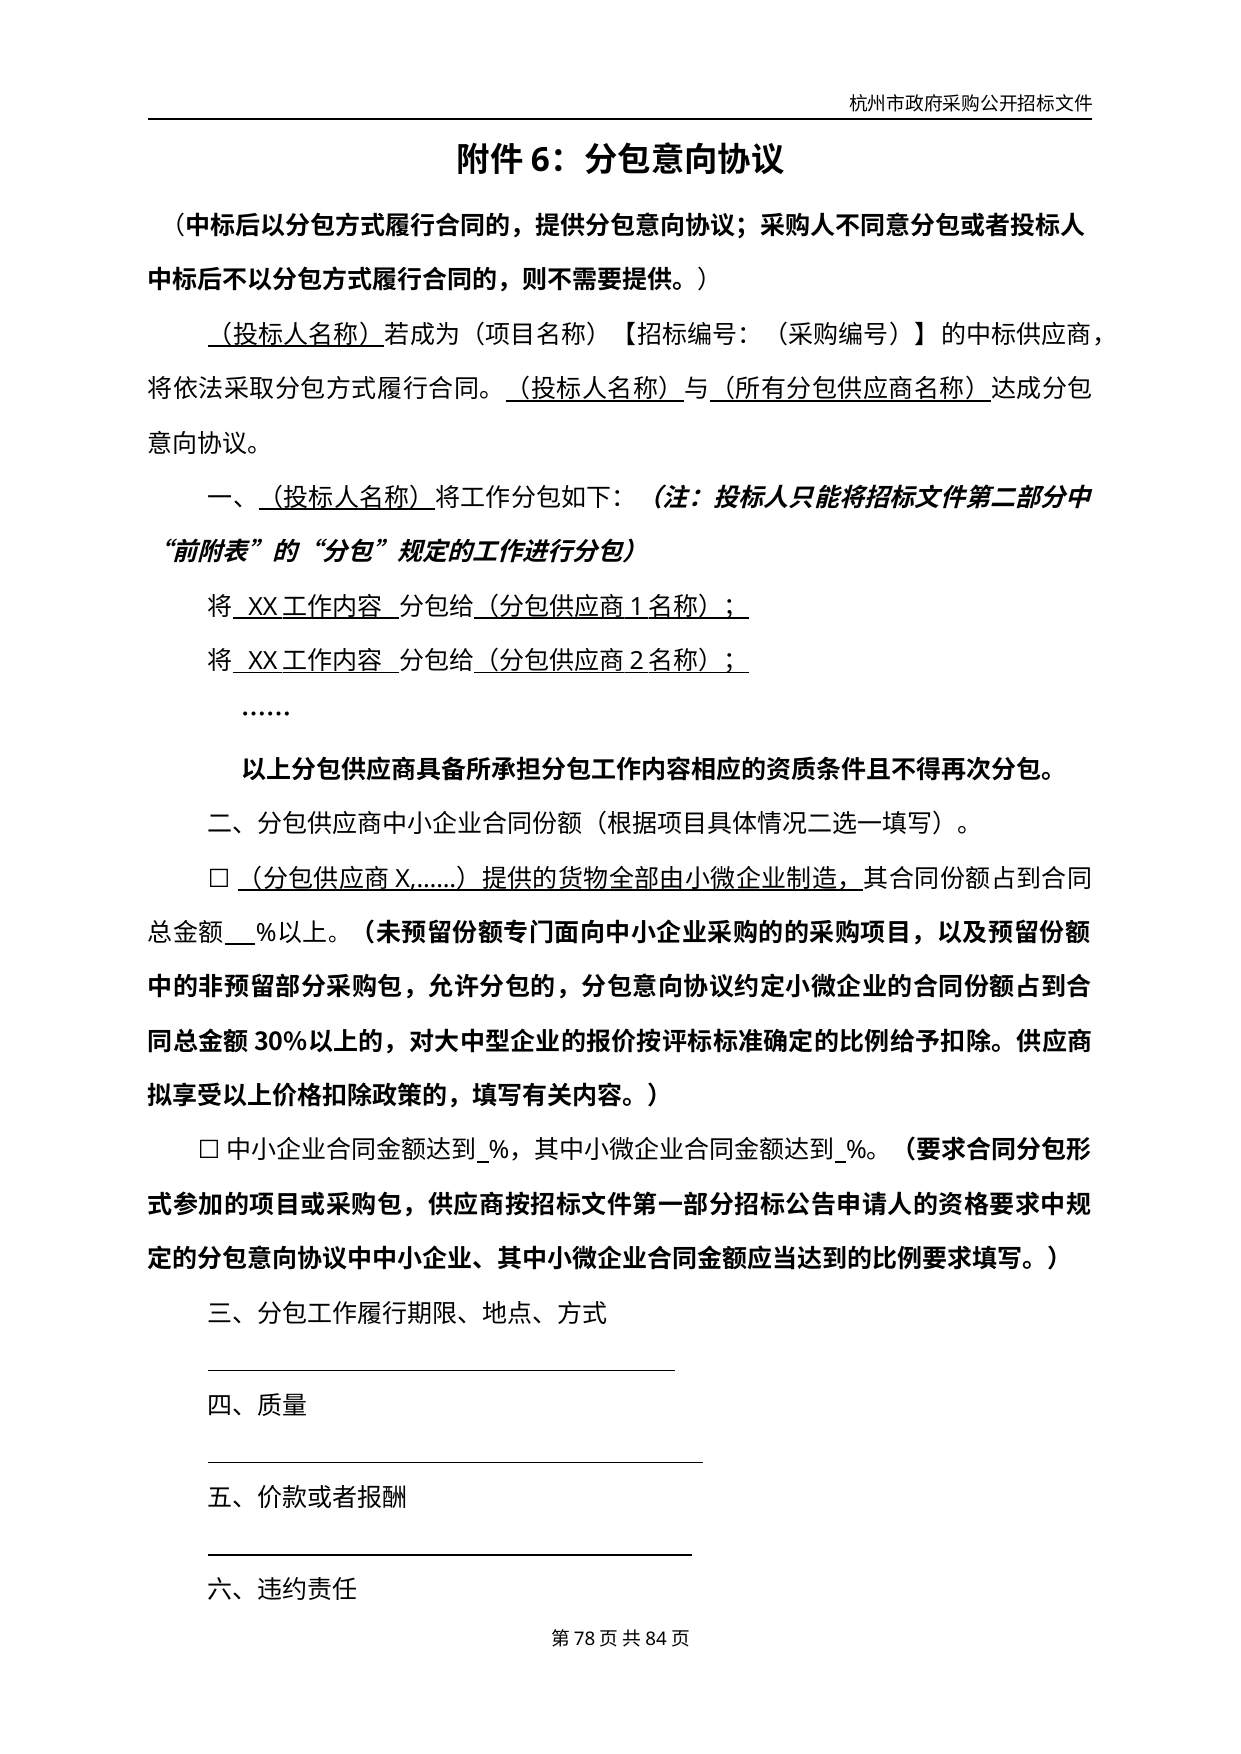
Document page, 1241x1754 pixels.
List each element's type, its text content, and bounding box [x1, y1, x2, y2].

text 四、质量 [148, 1385, 1092, 1421]
subtitle 以上分包供应商具备所承担分包工作内容相应的资质条件且不得再次分包。 [217, 749, 1092, 786]
text 将 XX工作内容 分包给（分包供应商1名称）； [148, 586, 1092, 622]
text 一、（投标人名称）将工作分包如下：（注：投标人只能将招标文件第二部分中“前附表”的“分包”规定的工作进行分包） [148, 477, 1092, 568]
text 将 XX工作内容 分包给（分包供应商2名称）； [148, 641, 1092, 677]
text （中标后以分包方式履行合同的，提供分包意向协议；采购人不同意分包或者投标人中标后不以分包方式履行合同的，则不需要提供。） [148, 206, 1092, 296]
text 附件6：分包意向协议 [148, 133, 1092, 181]
text （分包供应商X,……）提供的货物全部由小微企业制造，其合同份额占到合同总金额 %以上。（未预留份额专门面向中小企业采购的的采购项目，以及预留份额中的非预留部分采购包，允许分包的，分包意向协议约定小微企业的合同份额占到合同总金额30%以上的，对大中型企业的报价按评标标准确定的比例给予扣除。供应商拟享受以上价格扣除政策的，填写有关内容。） [148, 858, 1092, 1112]
text 三、分包工作履行期限、地点、方式 [148, 1293, 1092, 1329]
text （投标人名称）若成为（项目名称）【招标编号：（采购编号）】的中标供应商，将依法采取分包方式履行合同。（投标人名称）与（所有分包供应商名称）达成分包意向协议。 [148, 314, 1092, 459]
text 中小企业合同金额达到 %，其中小微企业合同金额达到 %。（要求合同分包形式参加的项目或采购包，供应商按招标文件第一部分招标公告申请人的资格要求中规定的分包意向协议中中小企业、其中小微企业合同金额应当达到的比例要求填写。） [148, 1130, 1092, 1275]
text 五、价款或者报酬 [148, 1477, 1092, 1514]
text 二、分包供应商中小企业合同份额（根据项目具体情况二选一填写）。 [148, 804, 1092, 840]
subtitle …… [217, 695, 1092, 731]
text 六、违约责任 [207, 1569, 1092, 1606]
